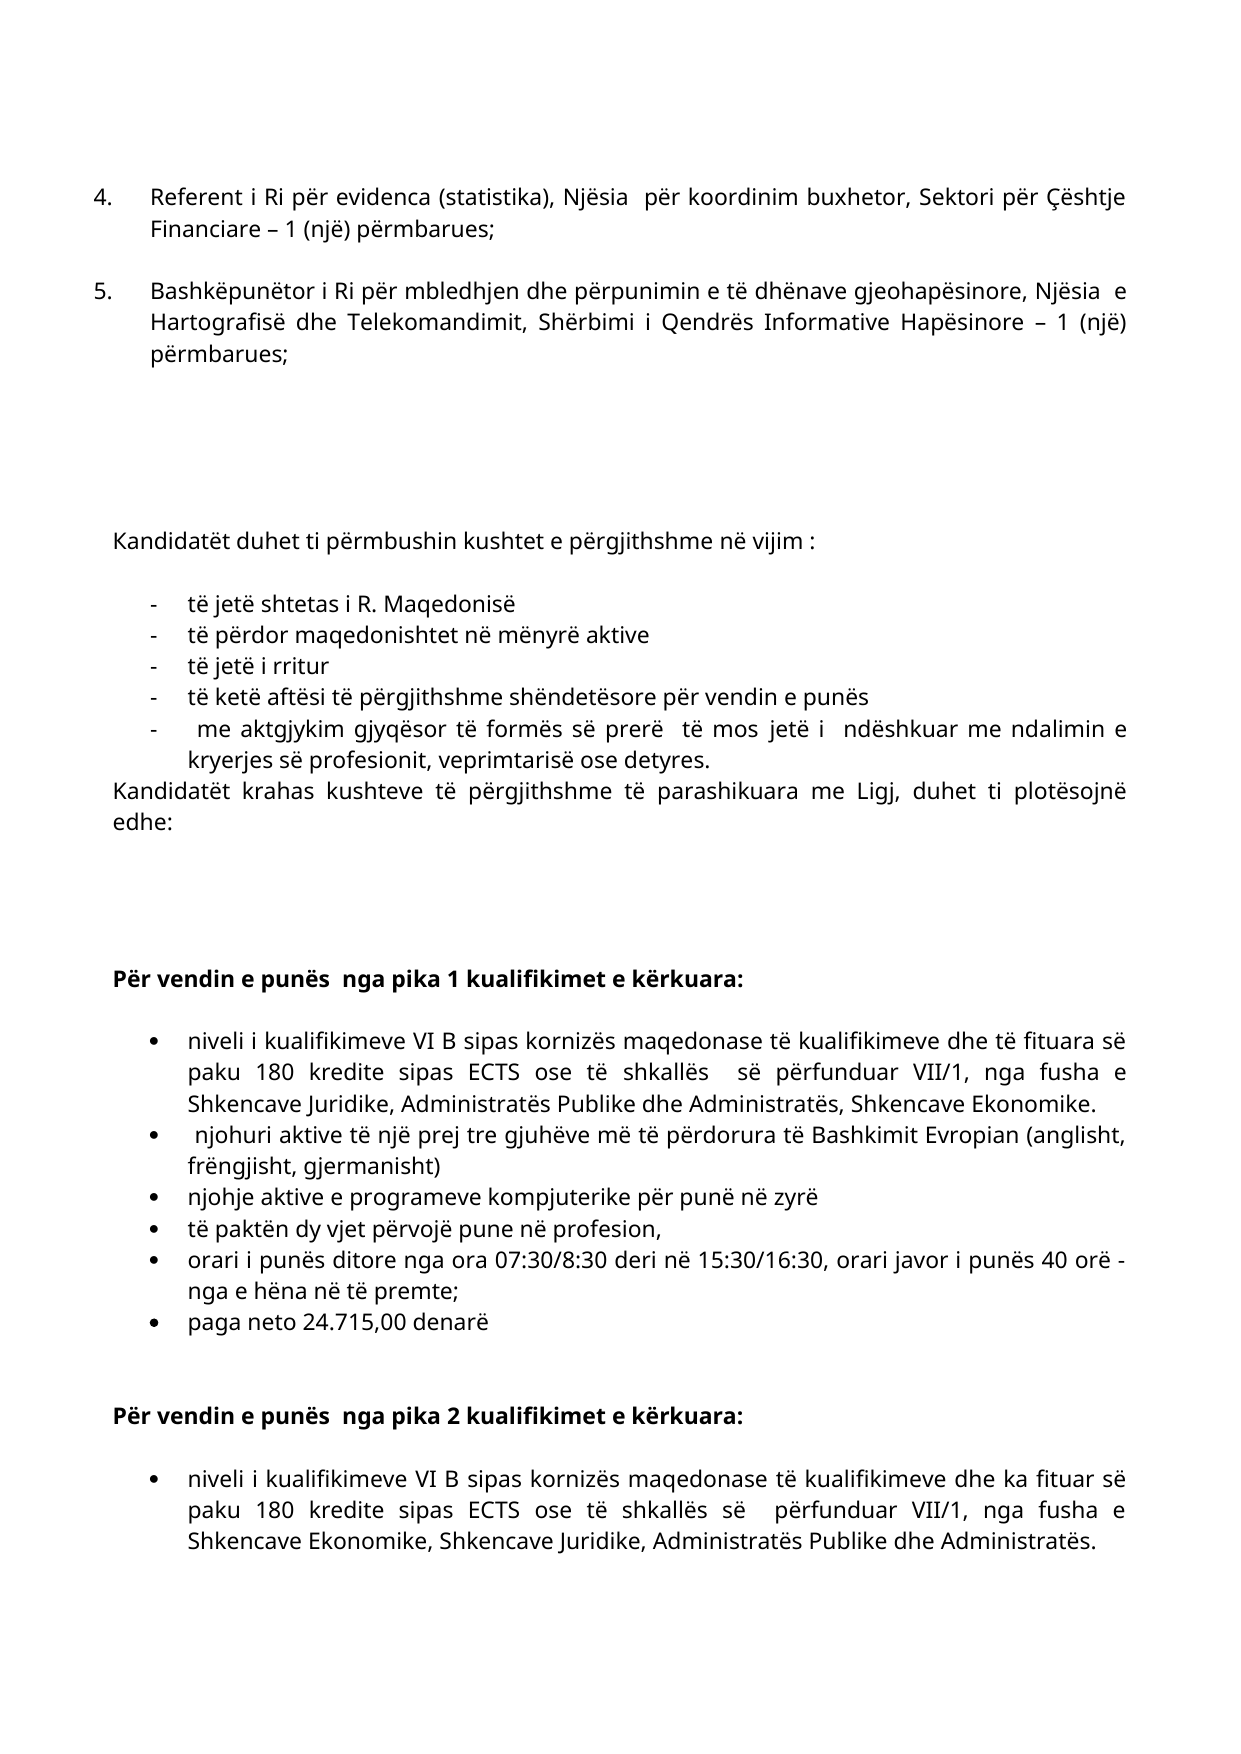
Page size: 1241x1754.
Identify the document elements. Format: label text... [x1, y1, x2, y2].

list të ketë aftësi të përgjithshme shëndetësore për vendin e punës [150, 681, 1128, 712]
text Për vendin e punës nga pika 2 kualifikimet e kërkuara: [112, 1400, 1128, 1431]
list niveli i kualifikimeve VI B sipas kornizës maqedonase të kualifikimeve dhe ka fituar së paku 180 kredite sipas ECTS ose të shkallës së përfunduar VII/1, nga fusha e Shkencave Ekonomike, Shkencave Juridike, Administratës Publike dhe Administratës. [150, 1462, 1128, 1556]
list njohuri aktive të një prej tre gjuhëve më të përdorura të Bashkimit Evropian (anglisht, frëngjisht, gjermanisht) [150, 1119, 1128, 1181]
list orari i punës ditore nga ora 07:30/8:30 deri në 15:30/16:30, orari javor i punës 40 orë - nga e hëna në të premte; [150, 1244, 1128, 1306]
list niveli i kualifikimeve VI B sipas kornizës maqedonase të kualifikimeve dhe të fituara së paku 180 kredite sipas ECTS ose të shkallës së përfunduar VII/1, nga fusha e Shkencave Juridike, Administratës Publike dhe Administratës, Shkencave Ekonomike. [150, 1025, 1128, 1119]
text Për vendin e punës nga pika 1 kualifikimet e kërkuara: [112, 962, 1128, 994]
list të paktën dy vjet përvojë pune në profesion, [150, 1212, 1128, 1244]
list të jetë shtetas i R. Maqedonisë [150, 587, 1128, 619]
list të përdor maqedonishtet në mënyrë aktive [150, 619, 1128, 650]
text Kandidatët krahas kushteve të përgjithshme të parashikuara me Ligj, duhet ti plotësojnë edhe: [112, 775, 1128, 837]
list paga neto 24.715,00 denarë [150, 1306, 1128, 1337]
list Bashkëpunëtor i Ri për mbledhjen dhe përpunimin e të dhënave gjeohapësinore, Njësia e Hartografisë dhe Telekomandimit, Shërbimi i Qendrës Informative Hapësinore – 1 (një) përmbarues; [112, 275, 1128, 369]
list njohje aktive e programeve kompjuterike për punë në zyrë [150, 1181, 1128, 1212]
list Referent i Ri për evidenca (statistika), Njësia për koordinim buxhetor, Sektori për Çështje Financiare – 1 (një) përmbarues; [112, 181, 1128, 244]
list të jetë i rritur [150, 650, 1128, 681]
text Каndidatët duhet ti përmbushin kushtet e përgjithshme në vijim : [112, 525, 1128, 556]
list me aktgjykim gjyqësor të formës së prerë të mos jetë i ndëshkuar me ndalimin e kryerjes së profesionit, veprimtarisë ose detyres. [150, 712, 1128, 775]
